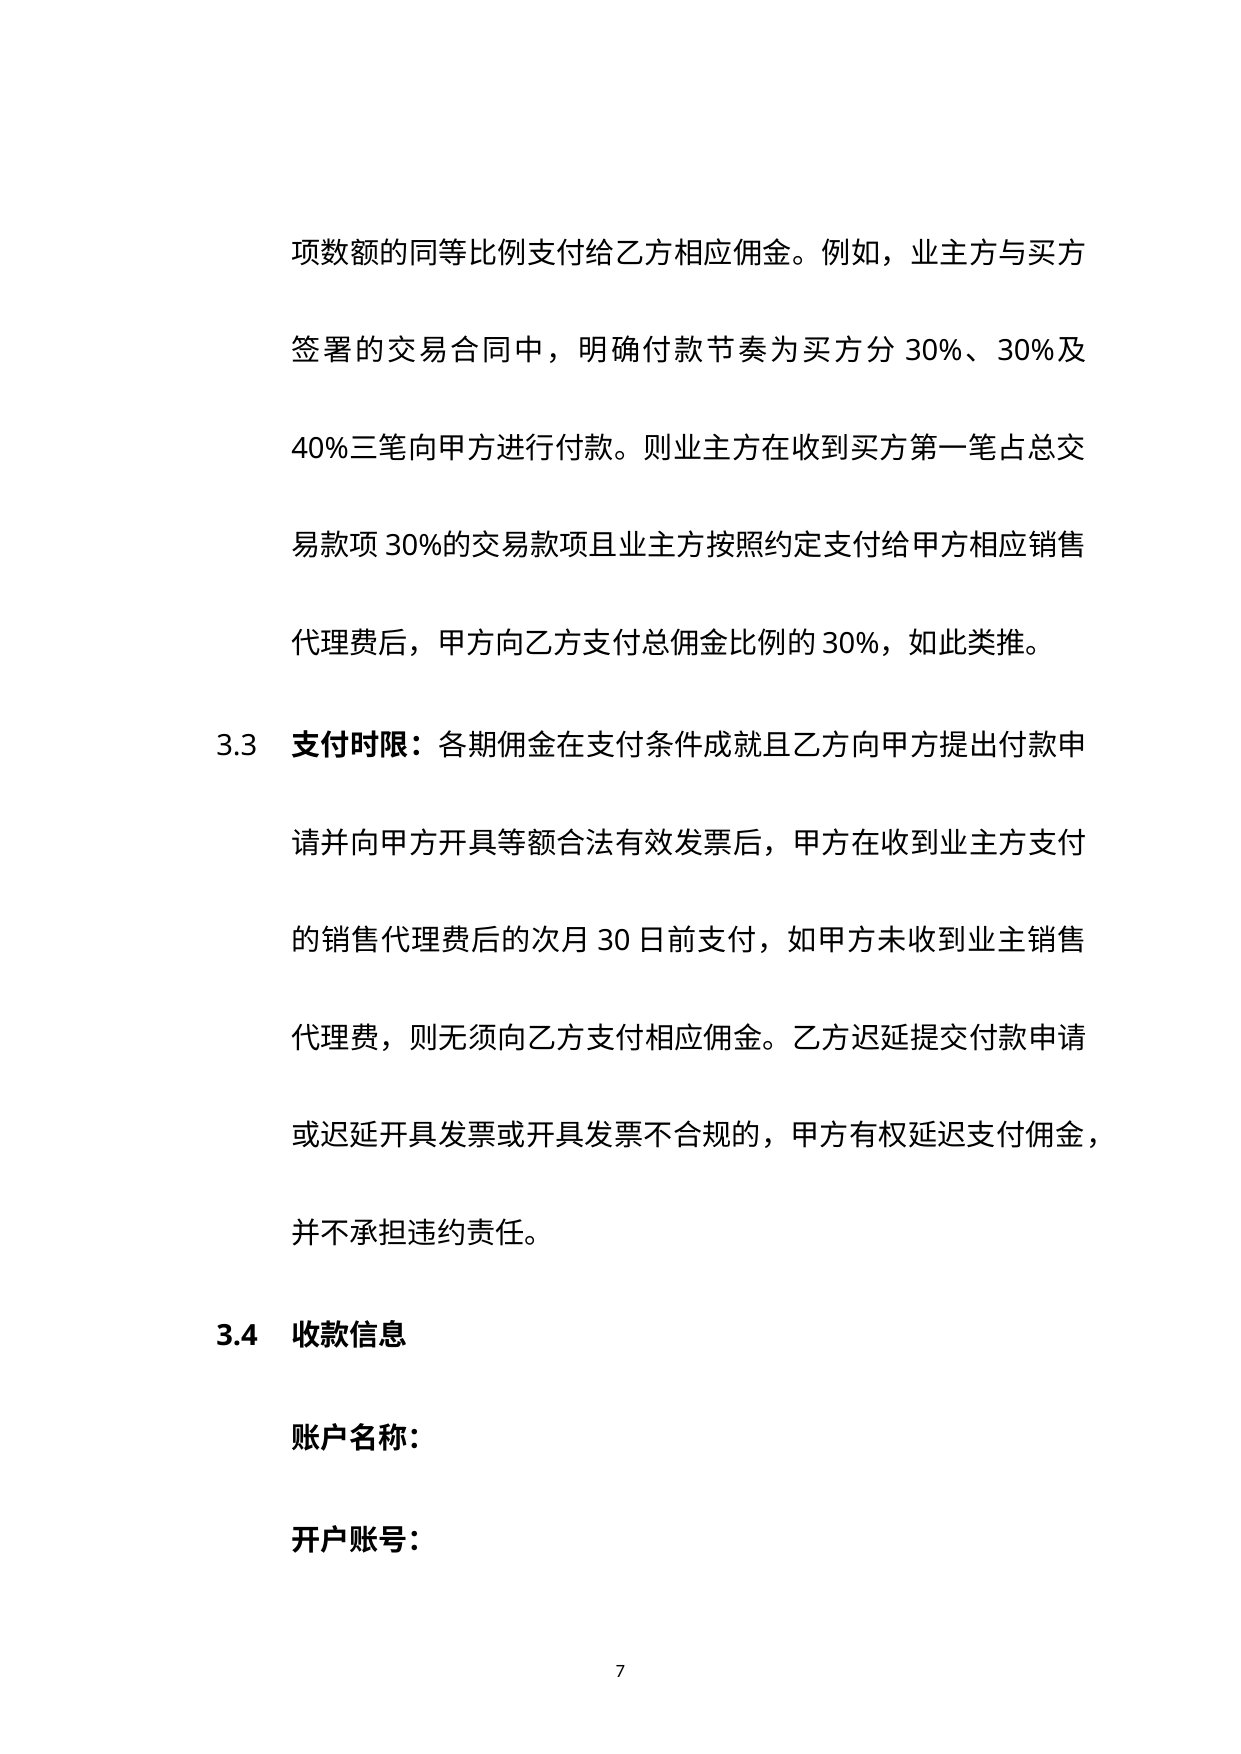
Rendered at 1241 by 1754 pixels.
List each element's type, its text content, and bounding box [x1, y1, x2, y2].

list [216, 218, 1087, 673]
list 账户名称： [291, 1403, 1087, 1468]
list 开户账号： [291, 1505, 1087, 1570]
list 支付时限：各期佣金在支付条件成就且乙方向甲方提出付款申请并向甲方开具等额合法有效发票后，甲方在收到业主方支付的销售代理费后的次月30日前支付，如甲方未收到业主销售代理费，则无须向乙方支付相应佣金。乙方迟延提交付款申请或迟延开具发票或开具发票不合规的，甲方有权延迟支付佣金，并不承担违约责任。 [216, 711, 1087, 1263]
list 收款信息 [216, 1301, 1087, 1366]
